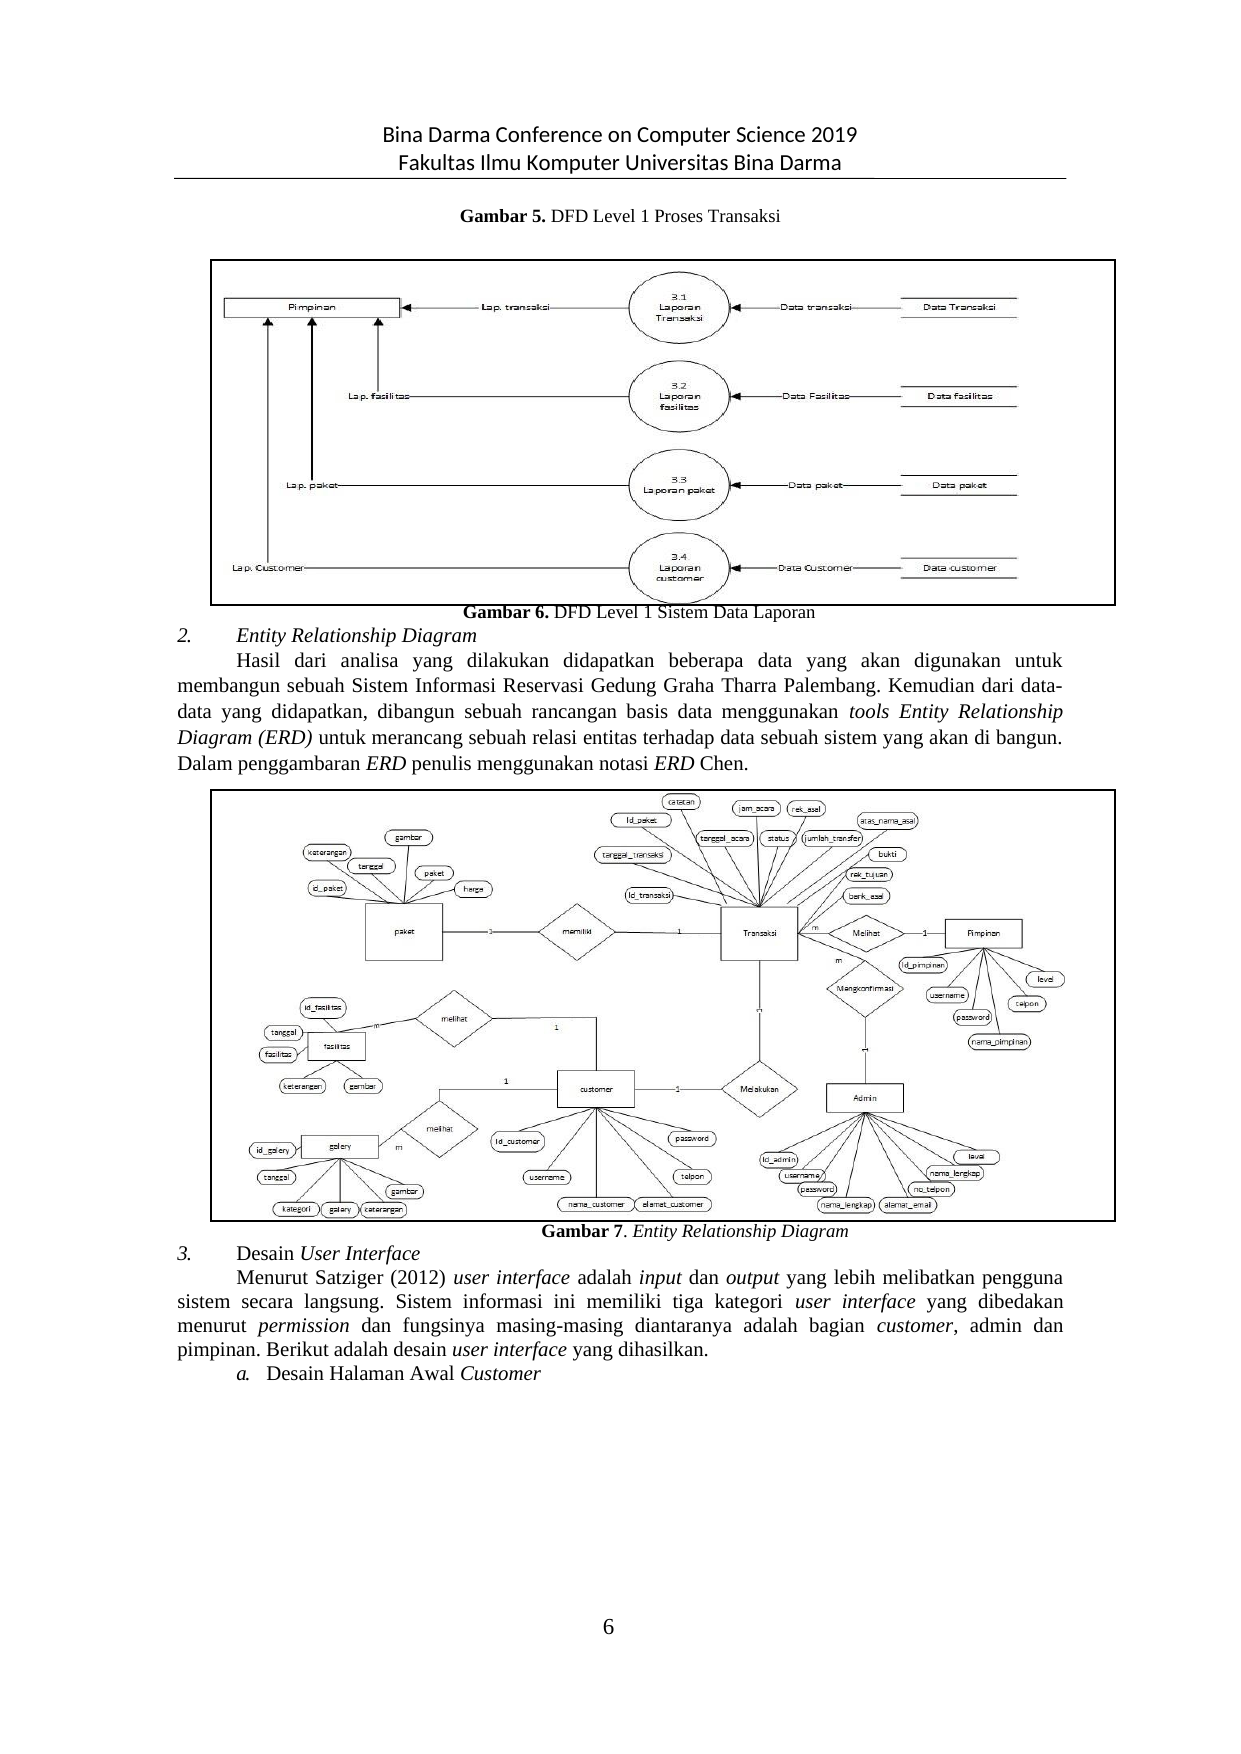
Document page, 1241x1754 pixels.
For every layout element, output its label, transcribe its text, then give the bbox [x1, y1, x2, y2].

picture [223, 271, 1019, 604]
text Gambar 5. DFD Level 1 Proses Transaksi [173, 205, 1067, 227]
text Menurut Satziger (2012) user interface adalah input dan output yang lebih melibatkan pengguna sistem secara langsung. Sistem informasi ini memiliki tiga kategori user interface yang dibedakan menurut permission dan fungsinya masing-masing diantaranya adalah bagian customer, admin dan pimpinan. Berikut adalah desain user interface yang dihasilkan. [177, 1265, 1063, 1361]
list Desain User Interface [177, 1241, 424, 1265]
picture [248, 793, 1065, 1219]
list Desain Halaman Awal Customer [236, 1361, 1076, 1385]
text Hasil dari analisa yang dilakukan didapatkan beberapa data yang akan digunakan untuk membangun sebuah Sistem Informasi Reservasi Gedung Graha Tharra Palembang. Kemudian dari data- data yang didapatkan, dibangun sebuah rancangan basis data menggunakan tools Entity Relationship Diagram (ERD) untuk merancang sebuah relasi entitas terhadap data sebuah sistem yang akan di bangun. Dalam penggambaran ERD penulis menggunakan notasi ERD Chen. [177, 647, 1063, 775]
text Gambar 7. Entity Relationship Diagram [541, 1222, 1076, 1242]
list Entity Relationship Diagram [177, 623, 1076, 647]
text Gambar 6. DFD Level 1 Sistem Data Laporan [463, 606, 1076, 623]
